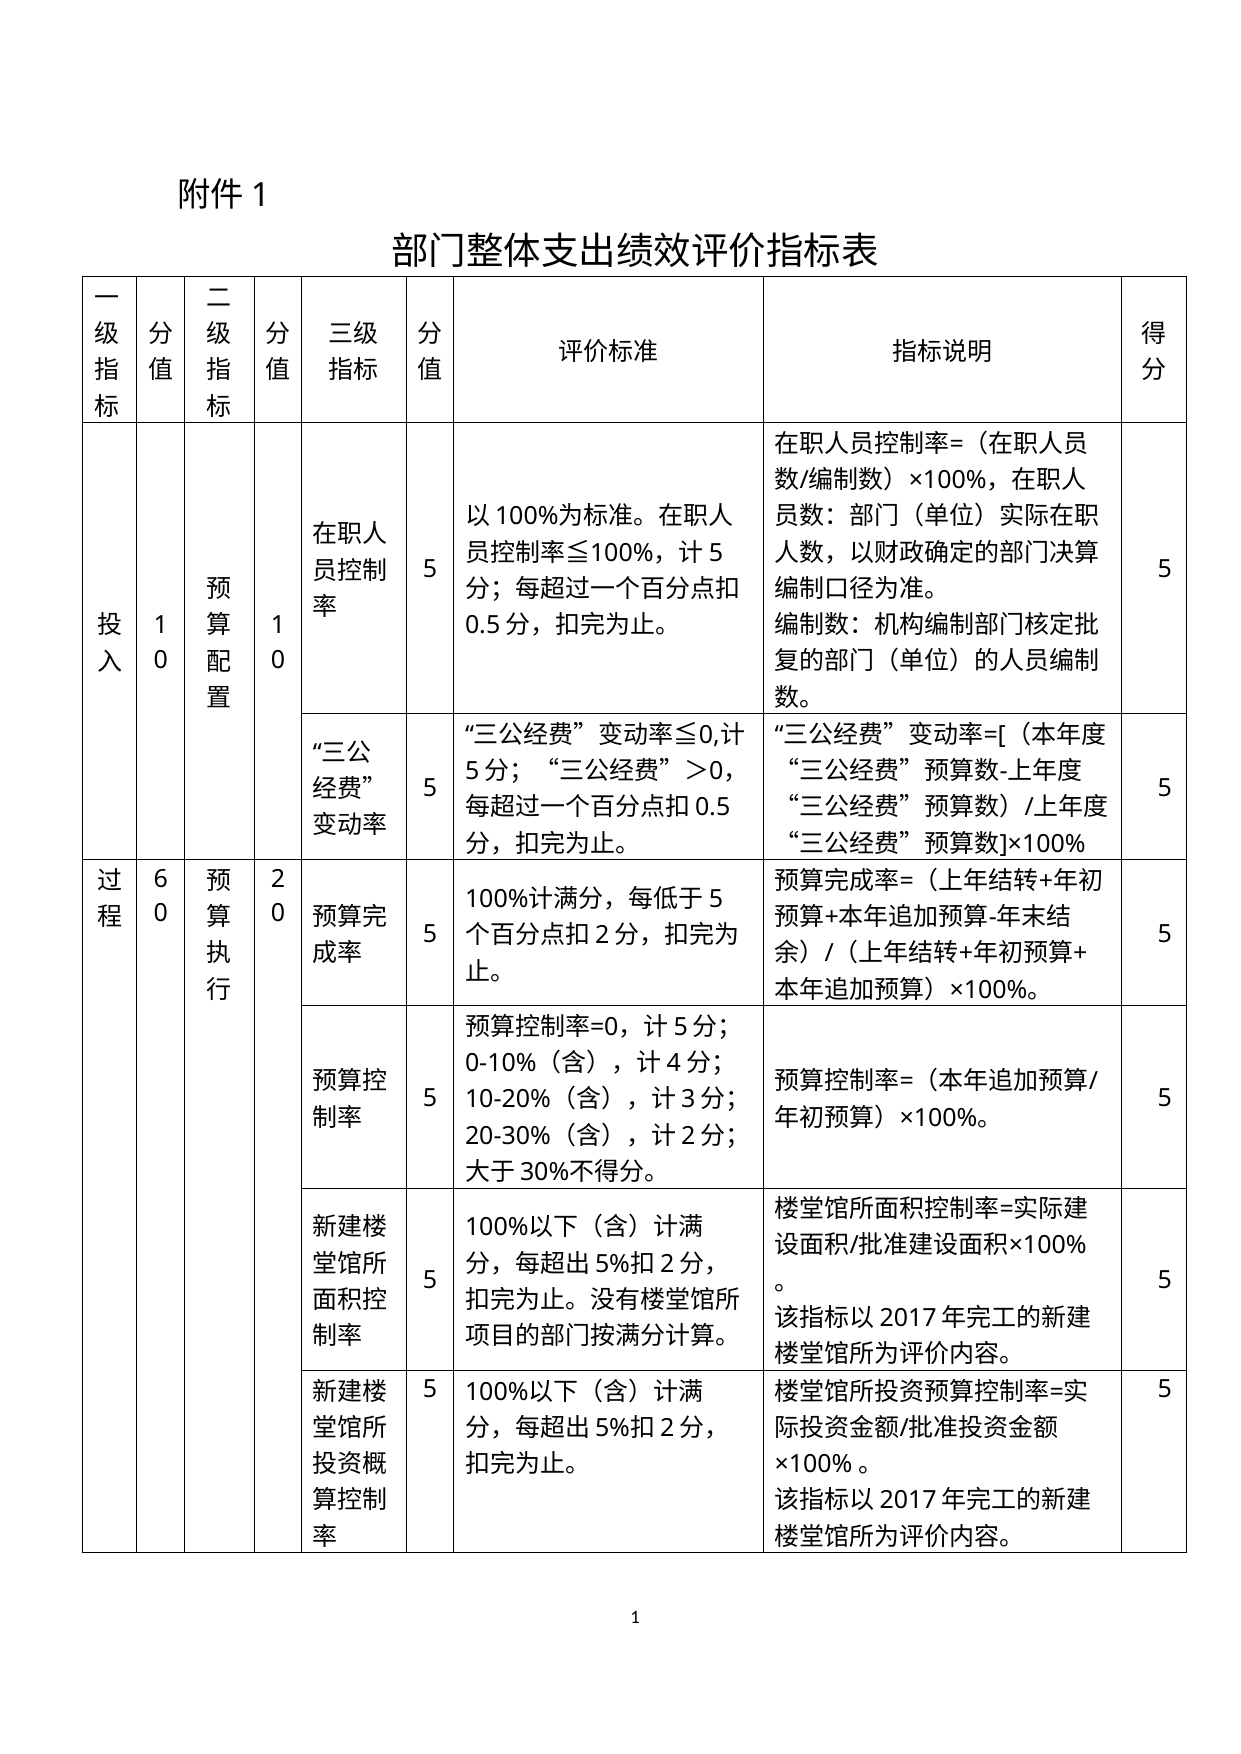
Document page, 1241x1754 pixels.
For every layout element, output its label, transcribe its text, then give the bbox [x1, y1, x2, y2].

table_header 分值 [137, 277, 184, 422]
table_cell “三公经费”变动率 [302, 714, 406, 859]
table_cell 预算控制率=0，计5分；0-10%（含），计4分；10-20%（含），计3分；20-30%（含），计2分；大于30%不得分。 [454, 1006, 763, 1188]
table_cell 5 [1122, 860, 1186, 1005]
table_cell “三公经费”变动率≦0,计5分；“三公经费”＞0，每超过一个百分点扣0.5分，扣完为止。 [454, 714, 763, 859]
table_cell 100%以下（含）计满分，每超出5%扣2分，扣完为止。 [454, 1371, 763, 1552]
table_cell “三公经费”变动率=[（本年度“三公经费”预算数-上年度“三公经费”预算数）/上年度“三公经费”预算数]×100% [764, 714, 1121, 859]
table_cell 预算配置 [185, 423, 254, 859]
text 部门整体支出绩效评价指标表 [177, 218, 1092, 276]
table_cell 5 [1122, 1006, 1186, 1188]
table_cell 60 [137, 860, 184, 1552]
table_cell 以100%为标准。在职人员控制率≦100%，计5分；每超过一个百分点扣0.5分，扣完为止。 [454, 423, 763, 713]
table_header 三级 指标 [302, 277, 406, 422]
table_header 指标说明 [764, 277, 1121, 422]
table_cell 楼堂馆所投资预算控制率=实际投资金额/批准投资金额×100% 。 该指标以2017年完工的新建楼堂馆所为评价内容。 [764, 1371, 1121, 1552]
table_cell 预算控制率 [302, 1006, 406, 1188]
table_cell 5 [1122, 423, 1186, 713]
table_cell 5 [1122, 714, 1186, 859]
table_cell 100%以下（含）计满分，每超出5%扣2分，扣完为止。没有楼堂馆所项目的部门按满分计算。 [454, 1189, 763, 1370]
table_cell 20 [255, 860, 301, 1552]
table_cell 100%计满分，每低于5个百分点扣2分，扣完为止。 [454, 860, 763, 1005]
table_cell 10 [255, 423, 301, 859]
table_cell 5 [407, 423, 453, 713]
table_cell 投入 [83, 423, 136, 859]
table_cell 5 [407, 1189, 453, 1370]
table_header 分值 [255, 277, 301, 422]
table_cell 新建楼堂馆所投资概算控制率 [302, 1371, 406, 1552]
table_cell 5 [407, 1006, 453, 1188]
table_cell 预算执行 [185, 860, 254, 1552]
text 附件1 [177, 159, 1092, 218]
table_cell 5 [407, 860, 453, 1005]
table_cell 5 [1122, 1189, 1186, 1370]
table_cell 预算完成率=（上年结转+年初预算+本年追加预算-年末结余）/（上年结转+年初预算+本年追加预算）×100%。 [764, 860, 1121, 1005]
table_header 得分 [1122, 277, 1186, 422]
table_cell 楼堂馆所面积控制率=实际建设面积/批准建设面积×100% 。 该指标以2017年完工的新建楼堂馆所为评价内容。 [764, 1189, 1121, 1370]
table_cell 在职人员控制率=（在职人员数/编制数）×100%，在职人员数：部门（单位）实际在职人数，以财政确定的部门决算编制口径为准。 编制数：机构编制部门核定批复的部门（单位）的人员编制数。 [764, 423, 1121, 713]
table_cell 5 [407, 714, 453, 859]
table_header 一级指标 [83, 277, 136, 422]
table_cell 新建楼堂馆所面积控制率 [302, 1189, 406, 1370]
table_cell 在职人员控制率 [302, 423, 406, 713]
table_cell 5 [407, 1371, 453, 1552]
table_cell 5 [1122, 1371, 1186, 1552]
table_cell 预算控制率=（本年追加预算/年初预算）×100%。 [764, 1006, 1121, 1188]
table_cell 预算完成率 [302, 860, 406, 1005]
table_cell 过 程 [83, 860, 136, 1552]
table_header 评价标准 [454, 277, 763, 422]
table_cell 10 [137, 423, 184, 859]
table_header 二级指标 [185, 277, 254, 422]
table_header 分值 [407, 277, 453, 422]
